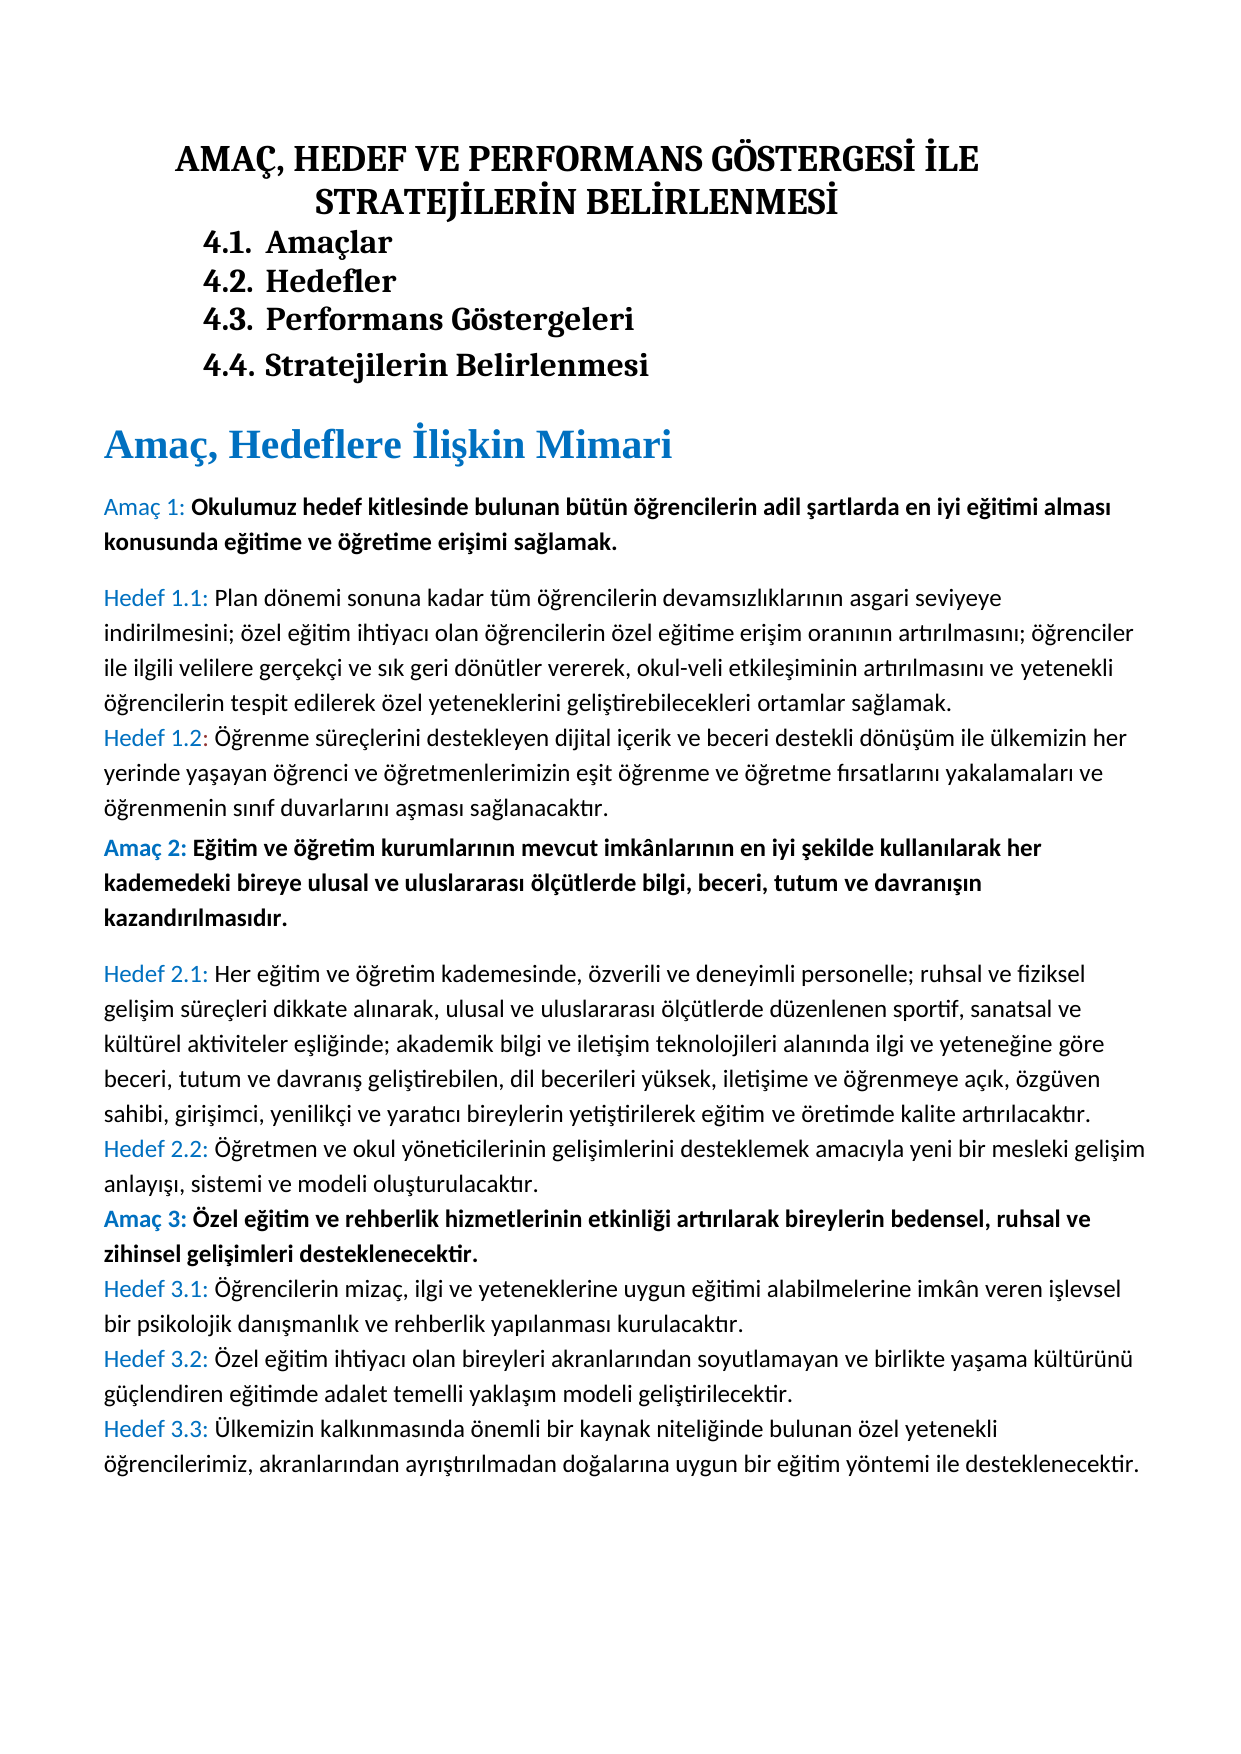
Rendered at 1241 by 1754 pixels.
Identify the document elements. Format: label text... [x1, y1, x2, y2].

subtitle Performans Göstergeleri [203, 300, 1151, 339]
text Amaç 3: Özel eğitim ve rehberlik hizmetlerinin etkinliği artırılarak bireylerin bedensel, ruhsal ve zihinsel gelişimleri desteklenecektir. [103, 1203, 1151, 1269]
text Hedef 3.3: Ülkemizin kalkınmasında önemli bir kaynak niteliğinde bulunan özel yetenekli öğrencilerimiz, akranlarından ayrıştırılmadan doğalarına uygun bir eğitim yöntemi ile desteklenecektir. [103, 1413, 1151, 1479]
text Hedef 2.1: Her eğitim ve öğretim kademesinde, özverili ve deneyimli personelle; ruhsal ve fiziksel gelişim süreçleri dikkate alınarak, ulusal ve uluslararası ölçütlerde düzenlenen sportif, sanatsal ve kültürel aktiviteler eşliğinde; akademik bilgi ve iletişim teknolojileri alanında ilgi ve yeteneğine göre beceri, tutum ve davranış geliştirebilen, dil becerileri yüksek, iletişime ve öğrenmeye açık, özgüven sahibi, girişimci, yenilikçi ve yaratıcı bireylerin yetiştirilerek eğitim ve öretimde kalite artırılacaktır. [103, 958, 1137, 1129]
text Hedef 1.2: Öğrenme süreçlerini destekleyen dijital içerik ve beceri destekli dönüşüm ile ülkemizin her yerinde yaşayan öğrenci ve öğretmenlerimizin eşit öğrenme ve öğretme fırsatlarını yakalamaları ve öğrenmenin sınıf duvarlarını aşması sağlanacaktır. [103, 722, 1151, 823]
subtitle Amaçlar [203, 224, 1151, 262]
text Hedef 3.1: Öğrencilerin mizaç, ilgi ve yeteneklerine uygun eğitimi alabilmelerine imkân veren işlevsel bir psikolojik danışmanlık ve rehberlik yapılanması kurulacaktır. [103, 1273, 1151, 1339]
subtitle Hedefler [203, 262, 1151, 300]
text Amaç 2: Eğitim ve öğretim kurumlarının mevcut imkânlarının en iyi şekilde kullanılarak her kademedeki bireye ulusal ve uluslararası ölçütlerde bilgi, beceri, tutum ve davranışın kazandırılmasıdır. [103, 832, 1136, 933]
subtitle Stratejilerin Belirlenmesi [203, 347, 1151, 385]
text Hedef 2.2: Öğretmen ve okul yöneticilerinin gelişimlerini desteklemek amacıyla yeni bir mesleki gelişim anlayışı, sistemi ve modeli oluşturulacaktır. [103, 1133, 1151, 1199]
text Amaç 1: Okulumuz hedef kitlesinde bulunan bütün öğrencilerin adil şartlarda en iyi eğitimi alması konusunda eğitime ve öğretime erişimi sağlamak. [103, 492, 1137, 557]
text Hedef 1.1: Plan dönemi sonuna kadar tüm öğrencilerin devamsızlıklarının asgari seviyeye indirilmesini; özel eğitim ihtiyacı olan öğrencilerin özel eğitime erişim oranının artırılmasını; öğrenciler ile ilgili velilere gerçekçi ve sık geri dönütler vererek, okul-veli etkileşiminin artırılmasını ve yetenekli öğrencilerin tespit edilerek özel yeteneklerini geliştirebilecekleri ortamlar sağlamak. [103, 582, 1137, 718]
subtitle Amaç, Hedeflere İlişkin Mimari [103, 420, 1151, 468]
subtitle AMAÇ, HEDEF VE PERFORMANS GÖSTERGESİ İLE STRATEJİLERİN BELİRLENMESİ [148, 137, 1006, 224]
text Hedef 3.2: Özel eğitim ihtiyacı olan bireyleri akranlarından soyutlamayan ve birlikte yaşama kültürünü güçlendiren eğitimde adalet temelli yaklaşım modeli geliştirilecektir. [103, 1343, 1151, 1409]
